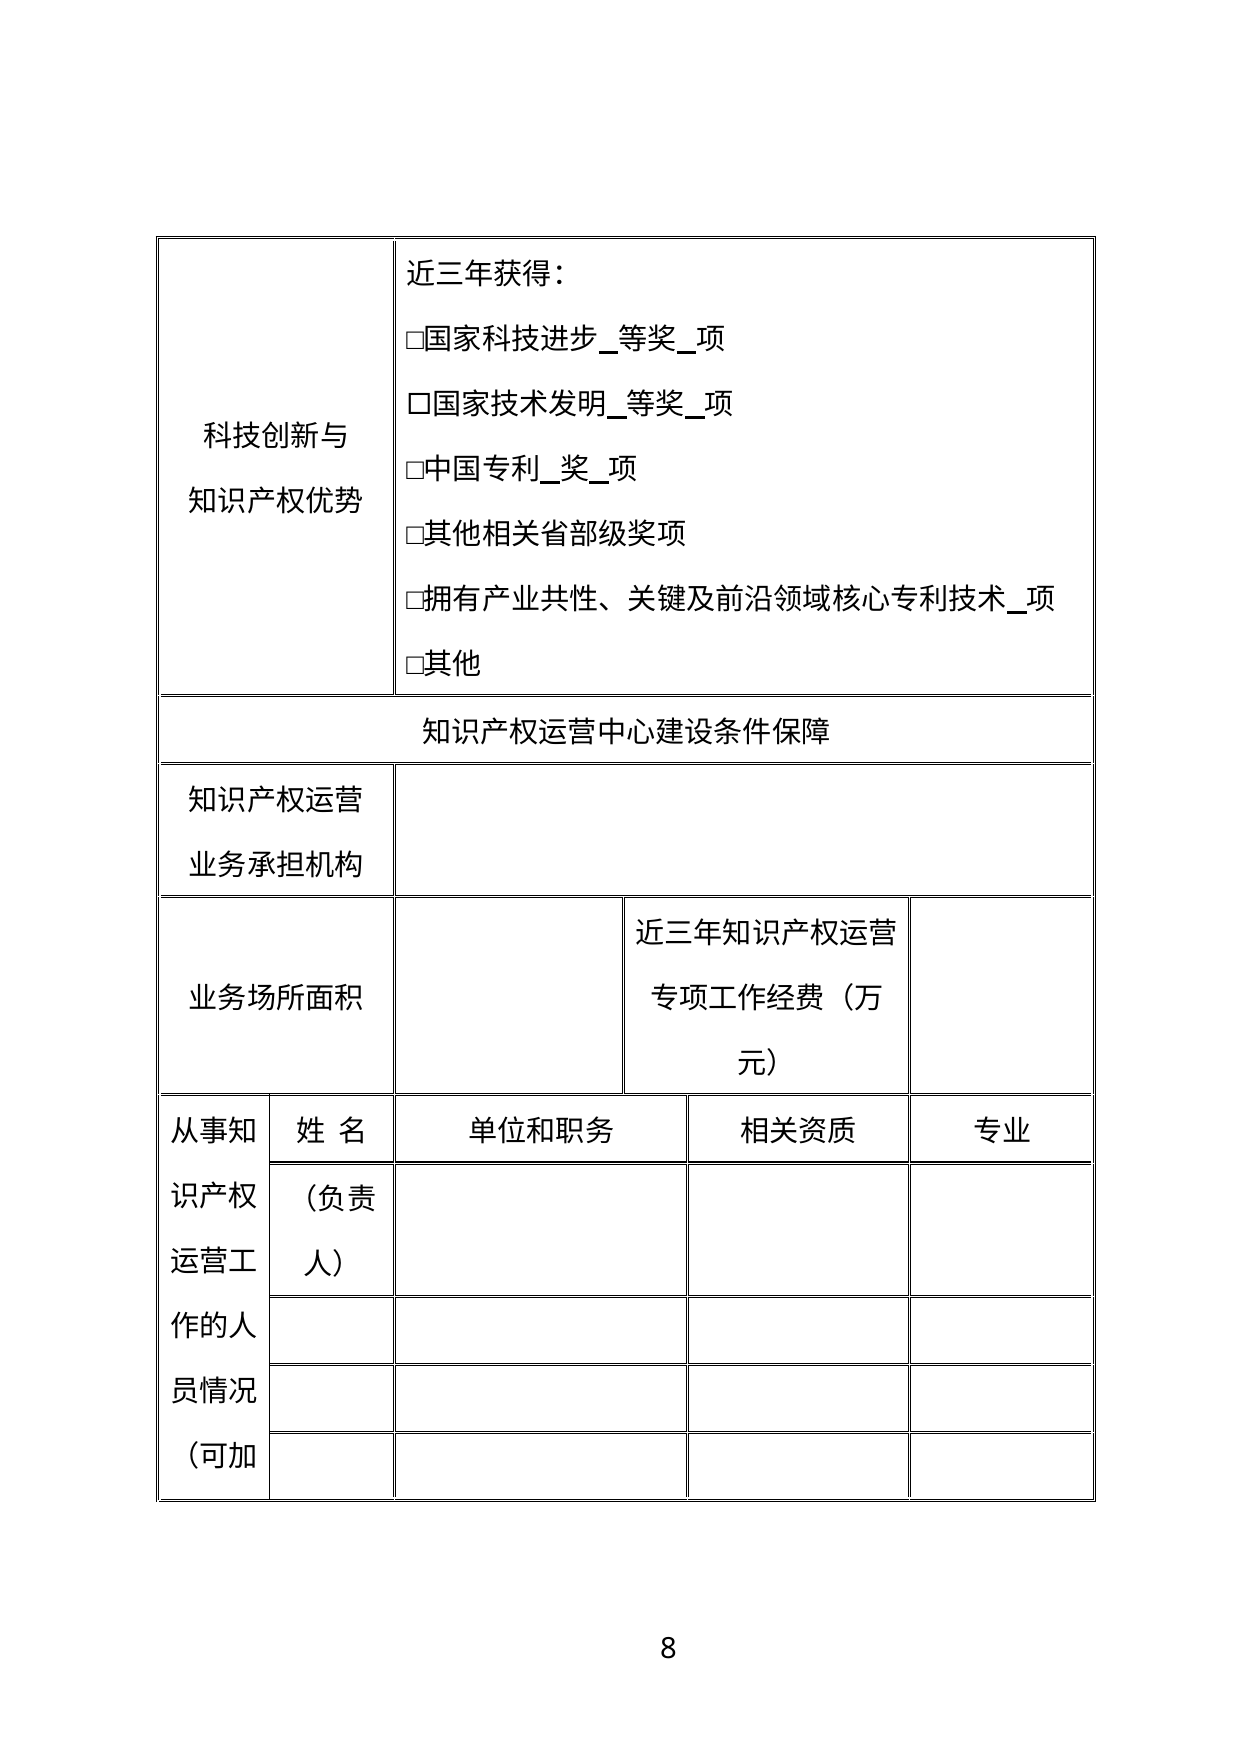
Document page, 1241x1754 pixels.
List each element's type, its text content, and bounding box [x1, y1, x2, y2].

table_cell [909, 1431, 1093, 1499]
table_cell [396, 1366, 686, 1431]
table_cell 近三年获得： □国家科技进步 等奖 项 国家技术发明 等奖 项 □中国专利 奖 项 □其他相关省部级奖项 □拥有产业共性、关键及前沿领域核心专利技术 项 □其他 [395, 239, 1093, 694]
table_cell [911, 1161, 1093, 1294]
table_cell 姓 名 [270, 1096, 393, 1161]
table_cell 近三年知识产权运营专项工作经费（万元） [625, 898, 908, 1093]
table_cell 科技创新与 知识产权优势 [159, 237, 395, 694]
table_cell [396, 1298, 686, 1363]
table_cell [270, 1366, 393, 1431]
table_cell 单位和职务 [396, 1096, 686, 1161]
table_cell [909, 895, 1095, 1093]
table_cell 专业 [909, 1093, 1095, 1161]
table_cell [911, 1295, 1093, 1363]
table_cell [689, 1366, 908, 1431]
table_cell [687, 1434, 909, 1499]
table_cell 知识产权运营中心建设条件保障 [157, 694, 1095, 762]
table_cell [270, 1298, 393, 1363]
table_cell [395, 762, 1095, 895]
table_cell 业务场所面积 [157, 895, 395, 1093]
table_cell （负责人） [270, 1165, 393, 1294]
table_cell [395, 1434, 687, 1499]
table_cell [689, 1298, 908, 1363]
table_cell 从事知识产权运营工作的人员情况（可加行，下同） [157, 1093, 269, 1499]
table_cell [396, 898, 622, 1093]
table_cell [689, 1165, 908, 1294]
table_cell [911, 1363, 1093, 1431]
table_cell 知识产权运营 业务承担机构 [157, 762, 395, 895]
table_cell 相关资质 [689, 1096, 908, 1161]
table_cell [270, 1431, 395, 1499]
table_cell [396, 1165, 686, 1294]
